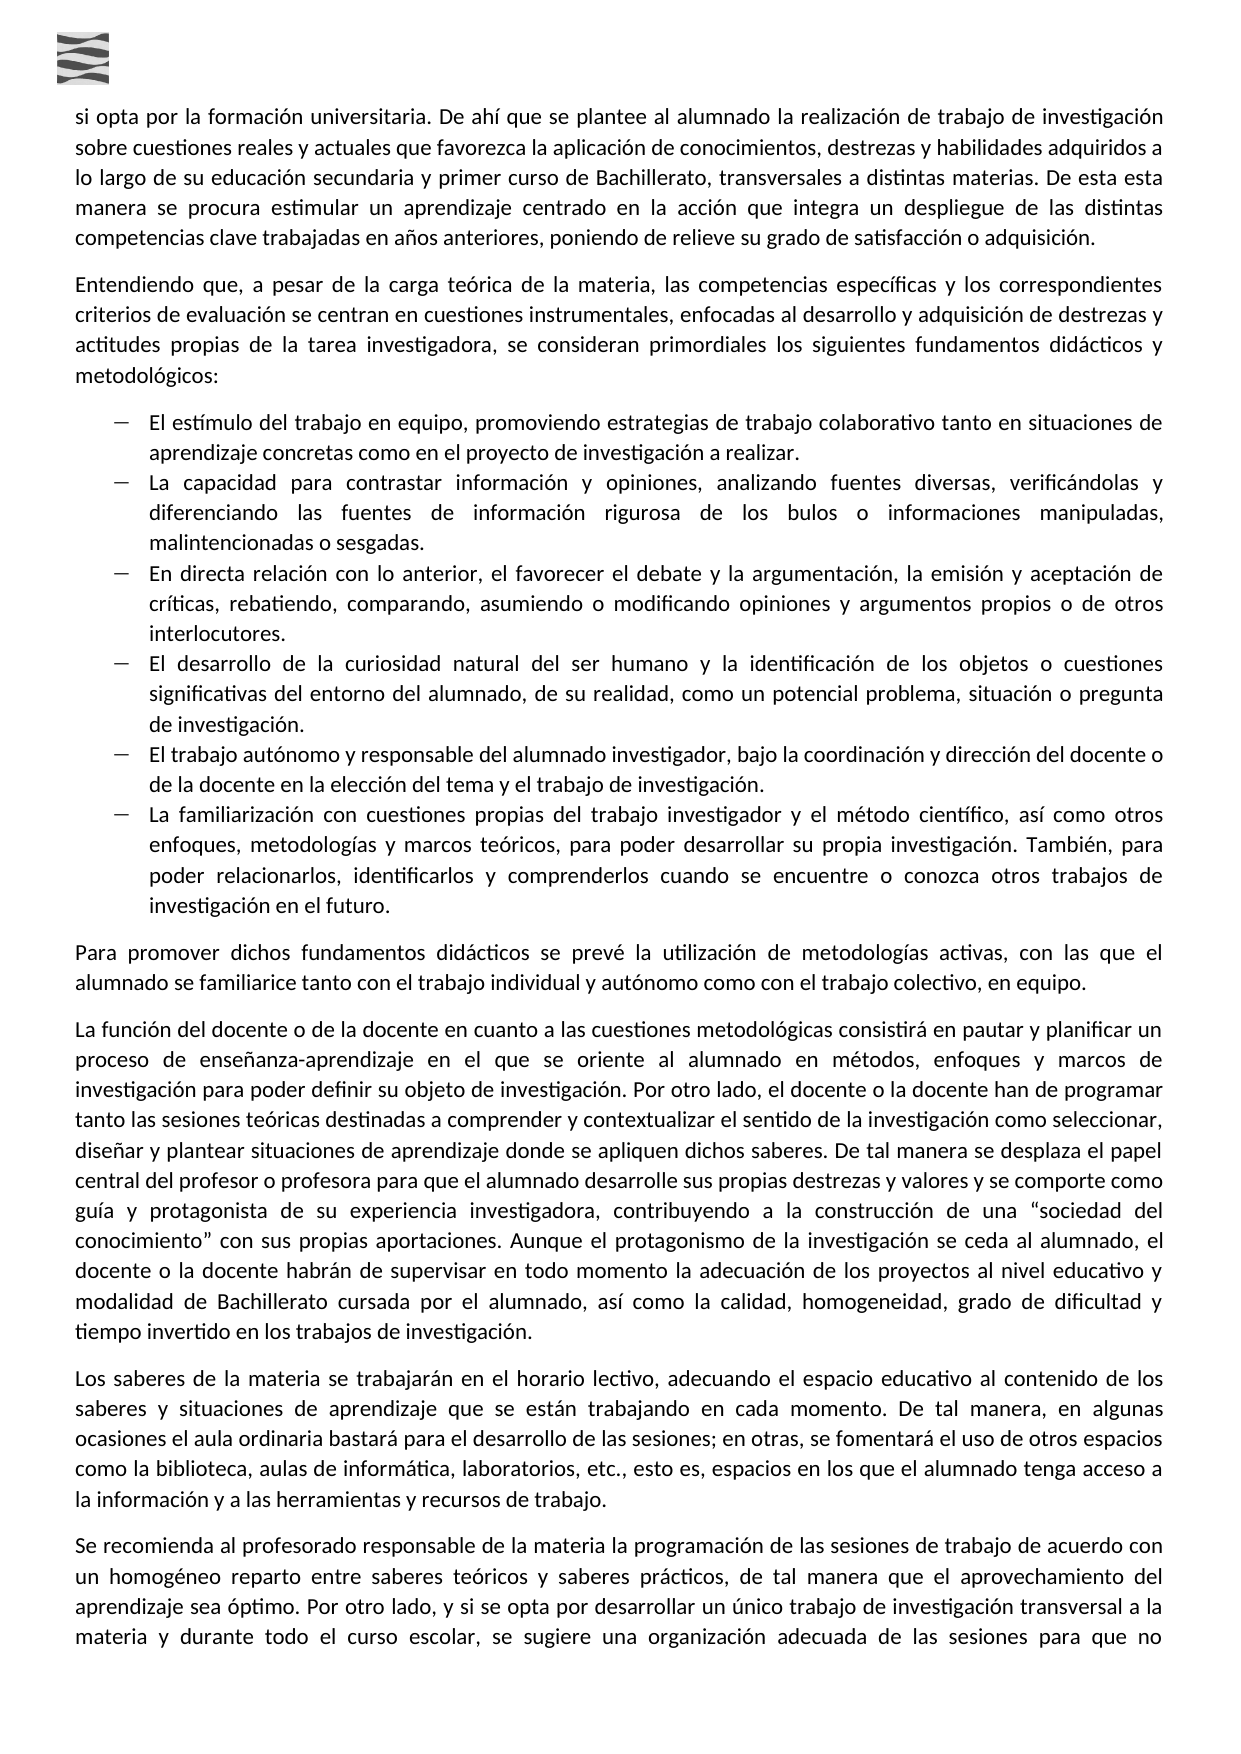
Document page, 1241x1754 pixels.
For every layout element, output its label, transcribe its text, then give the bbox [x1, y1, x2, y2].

text Los saberes de la materia se trabajarán en el horario lectivo, adecuando el espacio educativo al contenido de los saberes y situaciones de aprendizaje que se están trabajando en cada momento. De tal manera, en algunas ocasiones el aula ordinaria bastará para el desarrollo de las sesiones; en otras, se fomentará el uso de otros espacios como la biblioteca, aulas de informática, laboratorios, etc., esto es, espacios en los que el alumnado tenga acceso a la información y a las herramientas y recursos de trabajo. [75, 1364, 1165, 1513]
list En directa relación con lo anterior, el favorecer el debate y la argumentación, la emisión y aceptación de críticas, rebatiendo, comparando, asumiendo o modificando opiniones y argumentos propios o de otros interlocutores. [111, 559, 1165, 647]
list El desarrollo de la curiosidad natural del ser humano y la identificación de los objetos o cuestiones significativas del entorno del alumnado, de su realidad, como un potencial problema, situación o pregunta de investigación. [111, 649, 1165, 738]
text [75, 1532, 1165, 1650]
list El trabajo autónomo y responsable del alumnado investigador, bajo la coordinación y dirección del docente o de la docente en la elección del tema y el trabajo de investigación. [111, 740, 1165, 798]
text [75, 102, 1165, 251]
list La capacidad para contrastar información y opiniones, analizando fuentes diversas, verificándolas y diferenciando las fuentes de información rigurosa de los bulos o informaciones manipuladas, malintencionadas o sesgadas. [111, 468, 1165, 557]
text Entendiendo que, a pesar de la carga teórica de la materia, las competencias específicas y los correspondientes criterios de evaluación se centran en cuestiones instrumentales, enfocadas al desarrollo y adquisición de destrezas y actitudes propias de la tarea investigadora, se consideran primordiales los siguientes fundamentos didácticos y metodológicos: [75, 270, 1165, 389]
text La función del docente o de la docente en cuanto a las cuestiones metodológicas consistirá en pautar y planificar un proceso de enseñanza-aprendizaje en el que se oriente al alumnado en métodos, enfoques y marcos de investigación para poder definir su objeto de investigación. Por otro lado, el docente o la docente han de programar tanto las sesiones teóricas destinadas a comprender y contextualizar el sentido de la investigación como seleccionar, diseñar y plantear situaciones de aprendizaje donde se apliquen dichos saberes. De tal manera se desplaza el papel central del profesor o profesora para que el alumnado desarrolle sus propias destrezas y valores y se comporte como guía y protagonista de su experiencia investigadora, contribuyendo a la construcción de una “sociedad del conocimiento” con sus propias aportaciones. Aunque el protagonismo de la investigación se ceda al alumnado, el docente o la docente habrán de supervisar en todo momento la adecuación de los proyectos al nivel educativo y modalidad de Bachillerato cursada por el alumnado, así como la calidad, homogeneidad, grado de dificultad y tiempo invertido en los trabajos de investigación. [75, 1015, 1165, 1345]
list El estímulo del trabajo en equipo, promoviendo estrategias de trabajo colaborativo tanto en situaciones de aprendizaje concretas como en el proyecto de investigación a realizar. [111, 408, 1165, 466]
list La familiarización con cuestiones propias del trabajo investigador y el método científico, así como otros enfoques, metodologías y marcos teóricos, para poder desarrollar su propia investigación. También, para poder relacionarlos, identificarlos y comprenderlos cuando se encuentre o conozca otros trabajos de investigación en el futuro. [111, 800, 1165, 919]
text Para promover dichos fundamentos didácticos se prevé la utilización de metodologías activas, con las que el alumnado se familiarice tanto con el trabajo individual y autónomo como con el trabajo colectivo, en equipo. [75, 938, 1165, 996]
